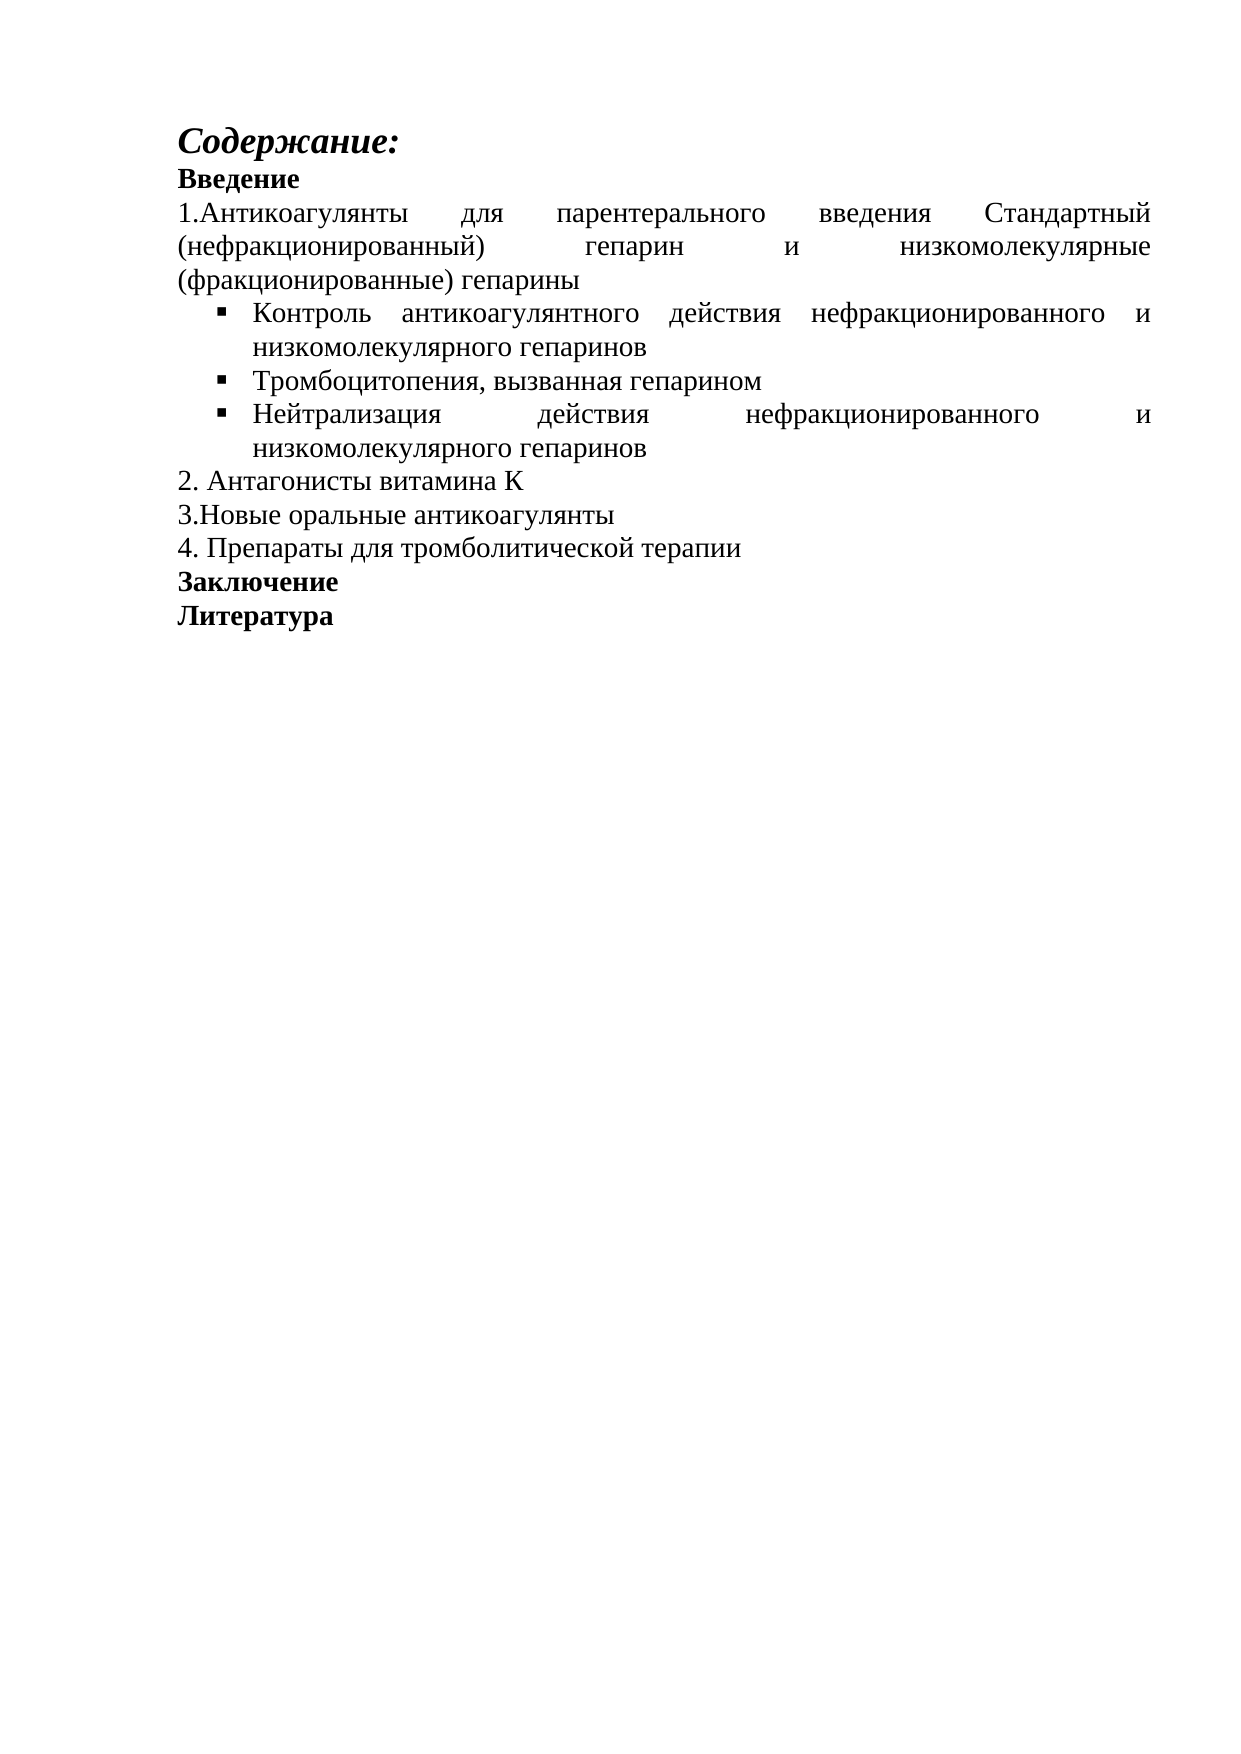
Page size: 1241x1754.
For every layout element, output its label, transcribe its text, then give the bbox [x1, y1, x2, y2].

text Содержание: [177, 118, 1152, 161]
text Литература [177, 598, 1152, 631]
list Тромбоцитопения, вызванная гепарином [215, 363, 1152, 396]
list Контроль антикоагулянтного действия нефракционированного и низкомолекулярного гепаринов [215, 295, 1152, 363]
text 3.Новые оральные антикоагулянты [177, 497, 1152, 531]
text 4. Препараты для тромболитической терапии [177, 531, 1152, 564]
text Заключение [177, 564, 1152, 598]
text Введение [177, 161, 1152, 195]
text 2. Антагонисты витамина К [177, 463, 1152, 497]
text 1.Антикоагулянты для парентерального введения Стандартный (нефракционированный) гепарин и низкомолекулярные (фракционированные) гепарины [177, 195, 1152, 295]
list Нейтрализация действия нефракционированного и низкомолекулярного гепаринов [215, 396, 1152, 463]
